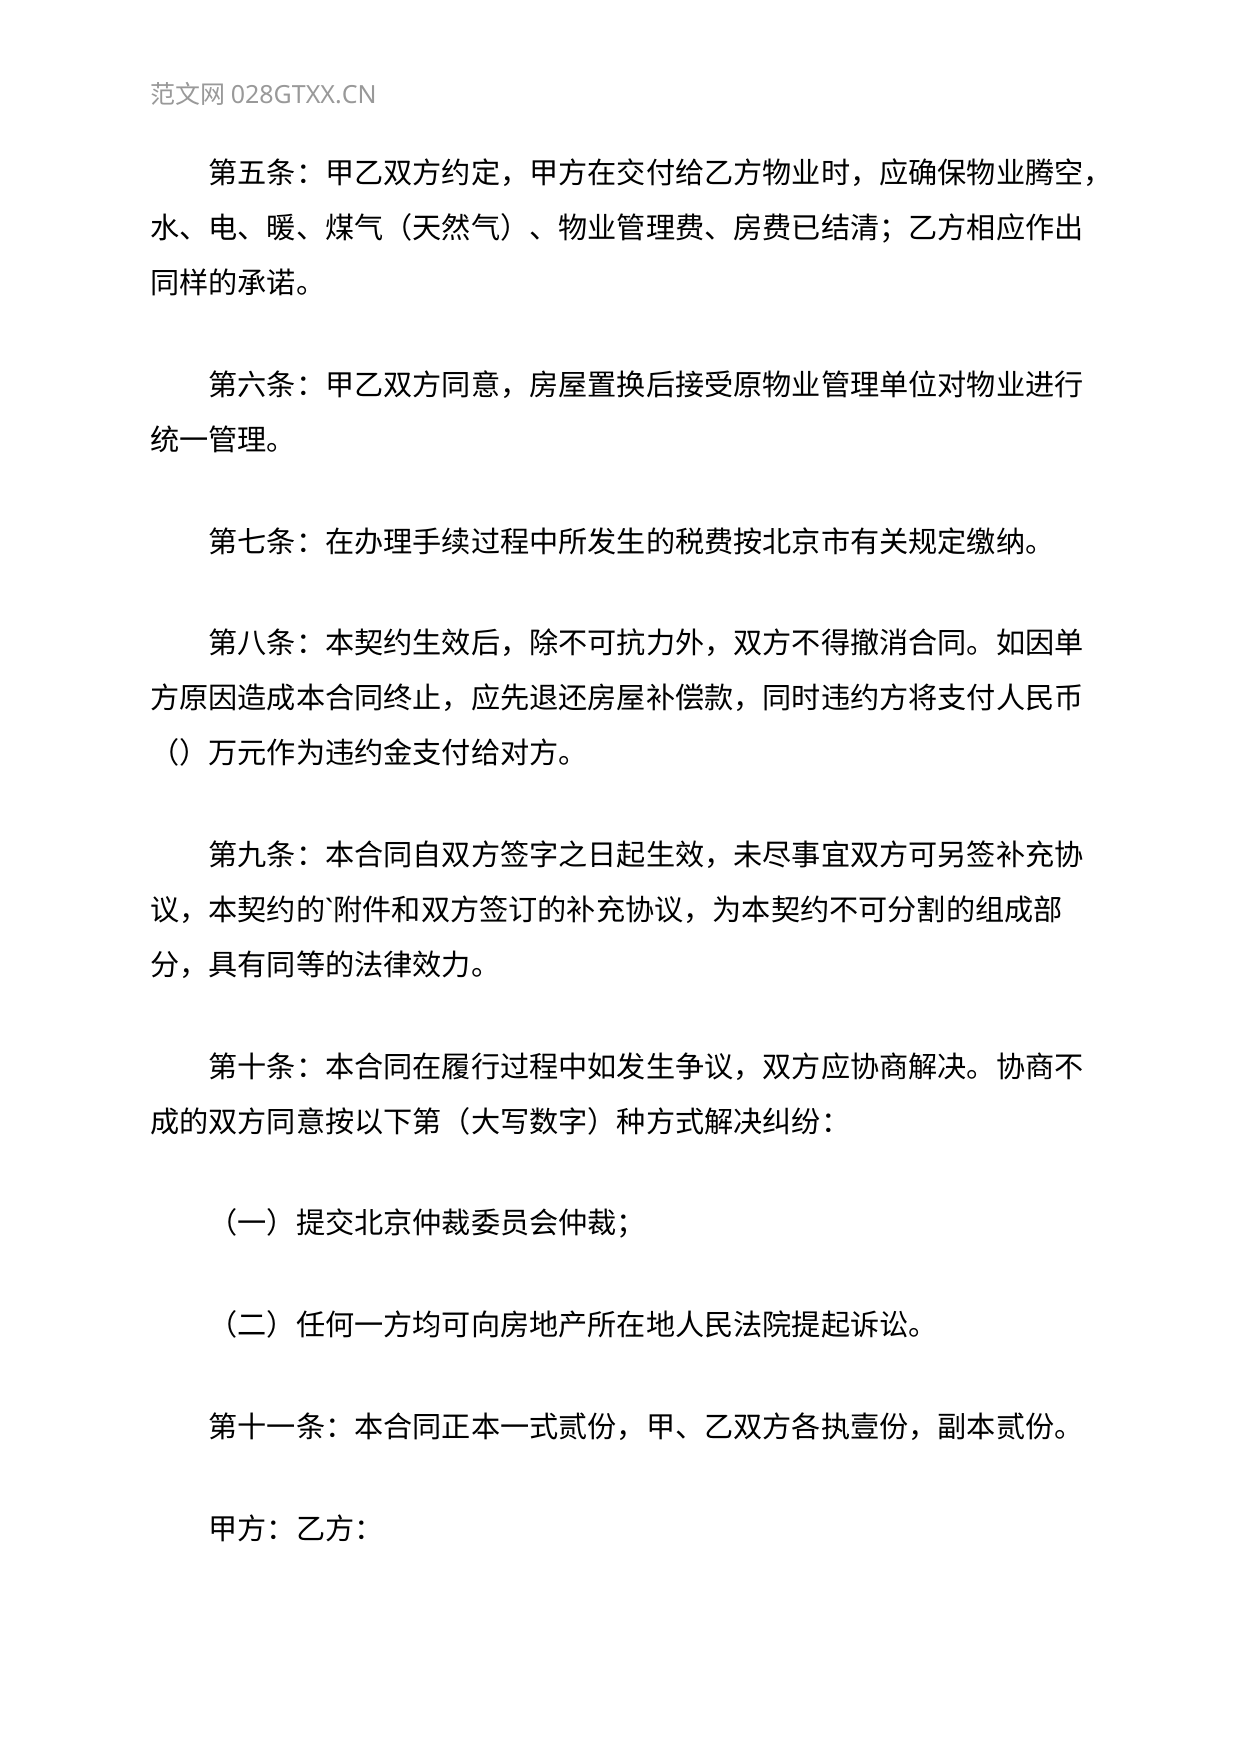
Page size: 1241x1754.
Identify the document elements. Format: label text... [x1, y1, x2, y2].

text 第六条：甲乙双方同意，房屋置换后接受原物业管理单位对物业进行统一管理。 [150, 362, 1090, 459]
text 第九条：本合同自双方签字之日起生效，未尽事宜双方可另签补充协议，本契约的`附件和双方签订的补充协议，为本契约不可分割的组成部分，具有同等的法律效力。 [150, 832, 1090, 984]
text 第七条：在办理手续过程中所发生的税费按北京市有关规定缴纳。 [150, 518, 1090, 561]
text 甲方：乙方： [150, 1505, 1090, 1547]
text 第八条：本契约生效后，除不可抗力外，双方不得撤消合同。如因单方原因造成本合同终止，应先退还房屋补偿款，同时违约方将支付人民币（）万元作为违约金支付给对方。 [150, 620, 1090, 772]
text （一）提交北京仲裁委员会仲裁； [150, 1200, 1090, 1242]
text 第十条：本合同在履行过程中如发生争议，双方应协商解决。协商不成的双方同意按以下第（大写数字）种方式解决纠纷： [150, 1043, 1090, 1140]
text 第五条：甲乙双方约定，甲方在交付给乙方物业时，应确保物业腾空，水、电、暖、煤气（天然气）、物业管理费、房费已结清；乙方相应作出同样的承诺。 [150, 150, 1090, 302]
text 第十一条：本合同正本一式贰份，甲、乙双方各执壹份，副本贰份。 [150, 1403, 1090, 1446]
text （二）任何一方均可向房地产所在地人民法院提起诉讼。 [150, 1302, 1090, 1344]
